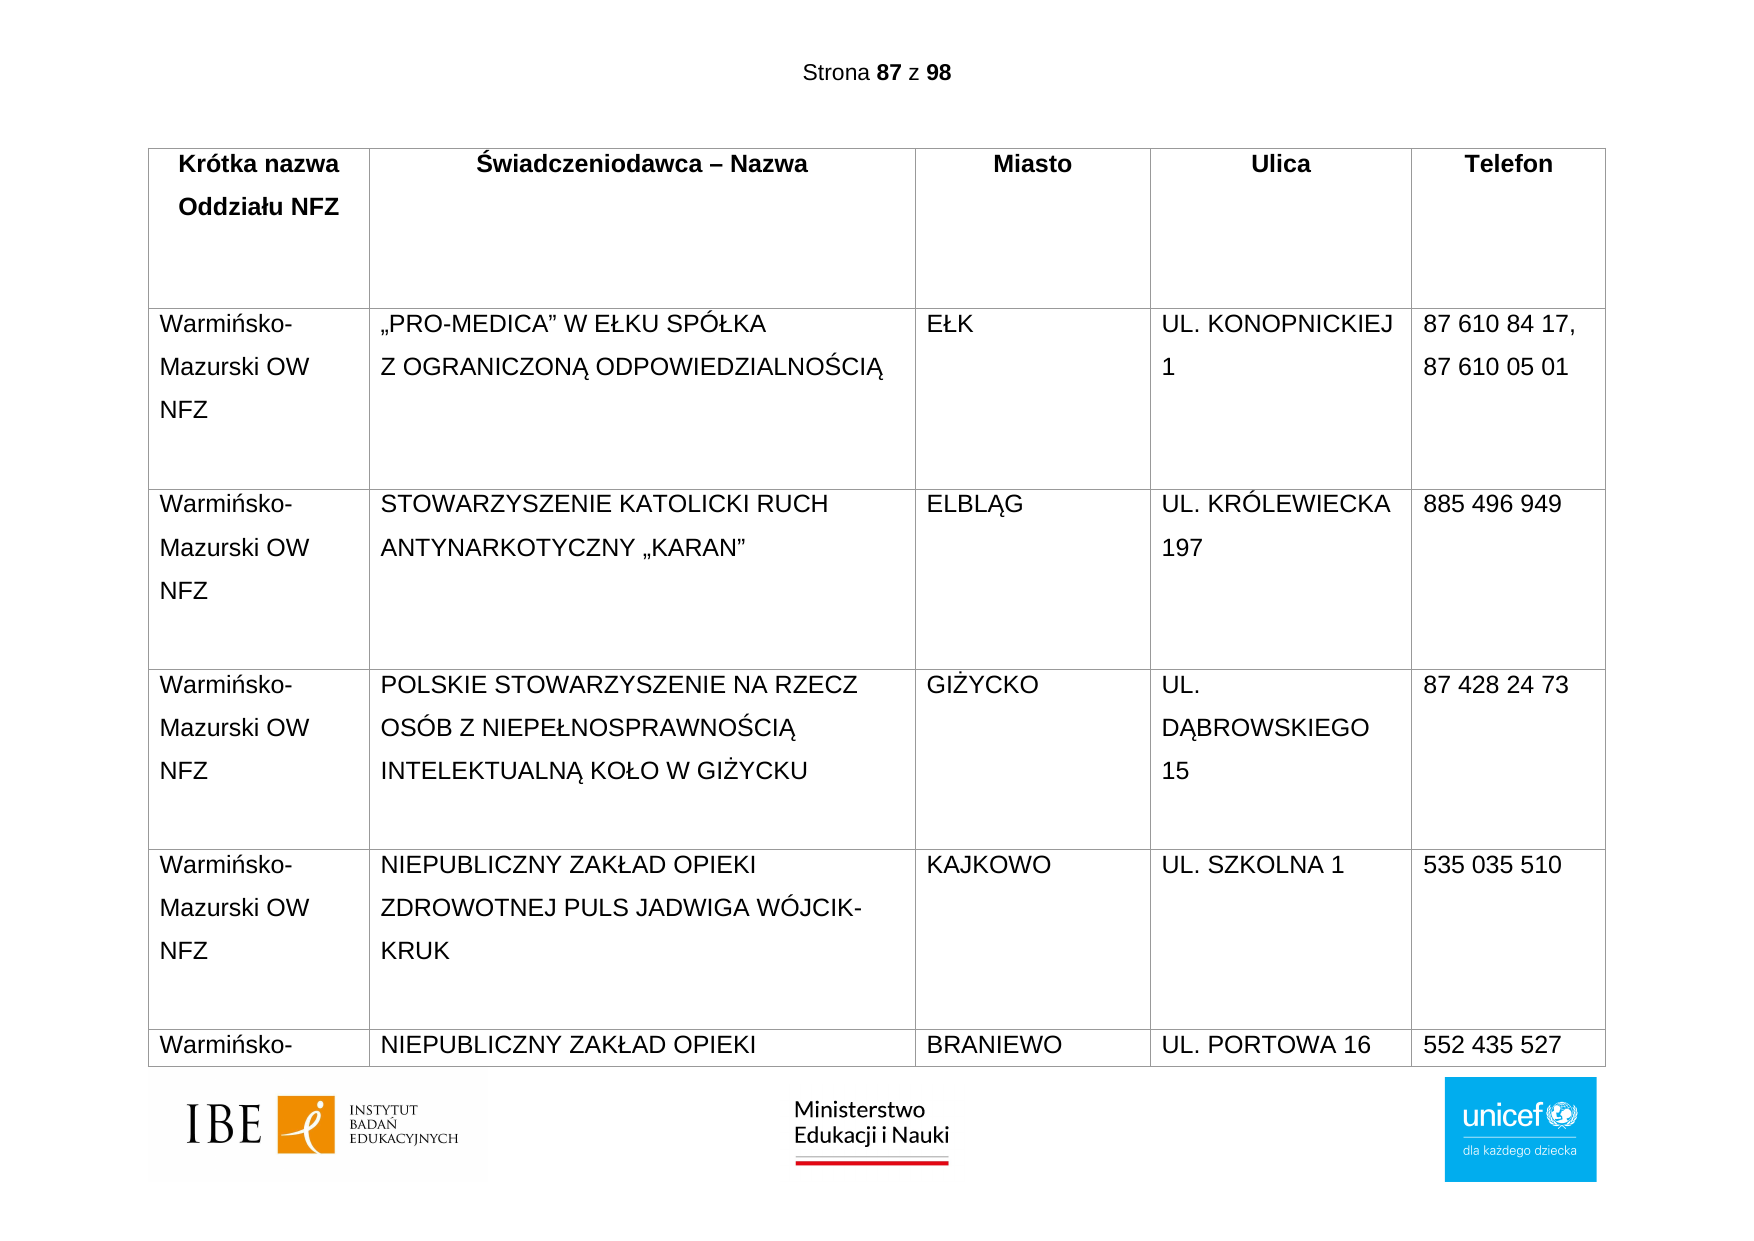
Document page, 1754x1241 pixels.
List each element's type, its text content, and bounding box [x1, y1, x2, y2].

picture [1547, 1103, 1577, 1125]
table_cell KAJKOWO [916, 850, 1150, 1029]
table_cell KRÓLEWIECKA 197 [1151, 490, 1411, 669]
table_cell KONOPNICKIEJ 1 [1151, 309, 1411, 488]
table_cell NIEPUBLICZNY ZAKŁAD OPIEKI ZDROWOTNEJ PULS JADWIGA WÓJCIK-KRUK [370, 850, 915, 1029]
table_header Ulica [1151, 149, 1411, 308]
table_cell EŁK [916, 309, 1150, 488]
picture [1519, 1110, 1532, 1125]
table_cell GIŻYCKO [916, 670, 1150, 849]
table_cell STOWARZYSZENIE KATOLICKI RUCH ANTYNARKOTYCZNY „KARAN” [370, 490, 915, 669]
table_cell 535 035 510 [1412, 850, 1605, 1029]
table_header Telefon [1412, 149, 1605, 308]
table_header Świadczeniodawca – Nazwa [370, 149, 915, 308]
table_cell 552 435 527 [1412, 1030, 1605, 1066]
picture [779, 1084, 965, 1182]
table_cell 87 428 24 73 [1412, 670, 1605, 849]
table_cell Warmińsko-Mazurski OW NFZ [149, 850, 369, 1029]
table_cell 87 610 84 17, 87 610 05 01 [1412, 309, 1605, 488]
table_cell BRANIEWO [916, 1030, 1150, 1066]
table_cell „PRO-MEDICA” W EŁKU SPÓŁKA Z OGRANICZONĄ ODPOWIEDZIALNOŚCIĄ [370, 309, 915, 488]
table_cell 885 496 949 [1412, 490, 1605, 669]
picture [1504, 1113, 1508, 1125]
table_header Krótka nazwa Oddziału NFZ [149, 149, 369, 308]
picture [1464, 1110, 1470, 1126]
table_cell Warmińsko-Mazurski OW NFZ [149, 309, 369, 488]
picture [1534, 1103, 1543, 1125]
table_cell PORTOWA 16 [1151, 1030, 1411, 1066]
table_cell ELBLĄG [916, 490, 1150, 669]
table_cell SZKOLNA 1 [1151, 850, 1411, 1029]
table_cell Warmińsko-Mazurski OW NFZ [149, 670, 369, 849]
picture [147, 1067, 488, 1182]
table_cell Warmińsko-Mazurski OW NFZ [149, 1030, 369, 1066]
picture [1487, 1110, 1494, 1125]
table_cell POLSKIE STOWARZYSZENIE NA RZECZ OSÓB Z NIEPEŁNOSPRAWNOŚCIĄ INTELEKTUALNĄ KOŁO W GIŻYCKU [370, 670, 915, 849]
table_header Miasto [916, 149, 1150, 308]
table_cell Warmińsko-Mazurski OW NFZ [149, 490, 369, 669]
table_cell NIEPUBLICZNY ZAKŁAD OPIEKI ZDROWOTNEJ PULS JADWIGA WÓJCIK-KRUK [370, 1030, 915, 1066]
table_cell DĄBROWSKIEGO 15 [1151, 670, 1411, 849]
